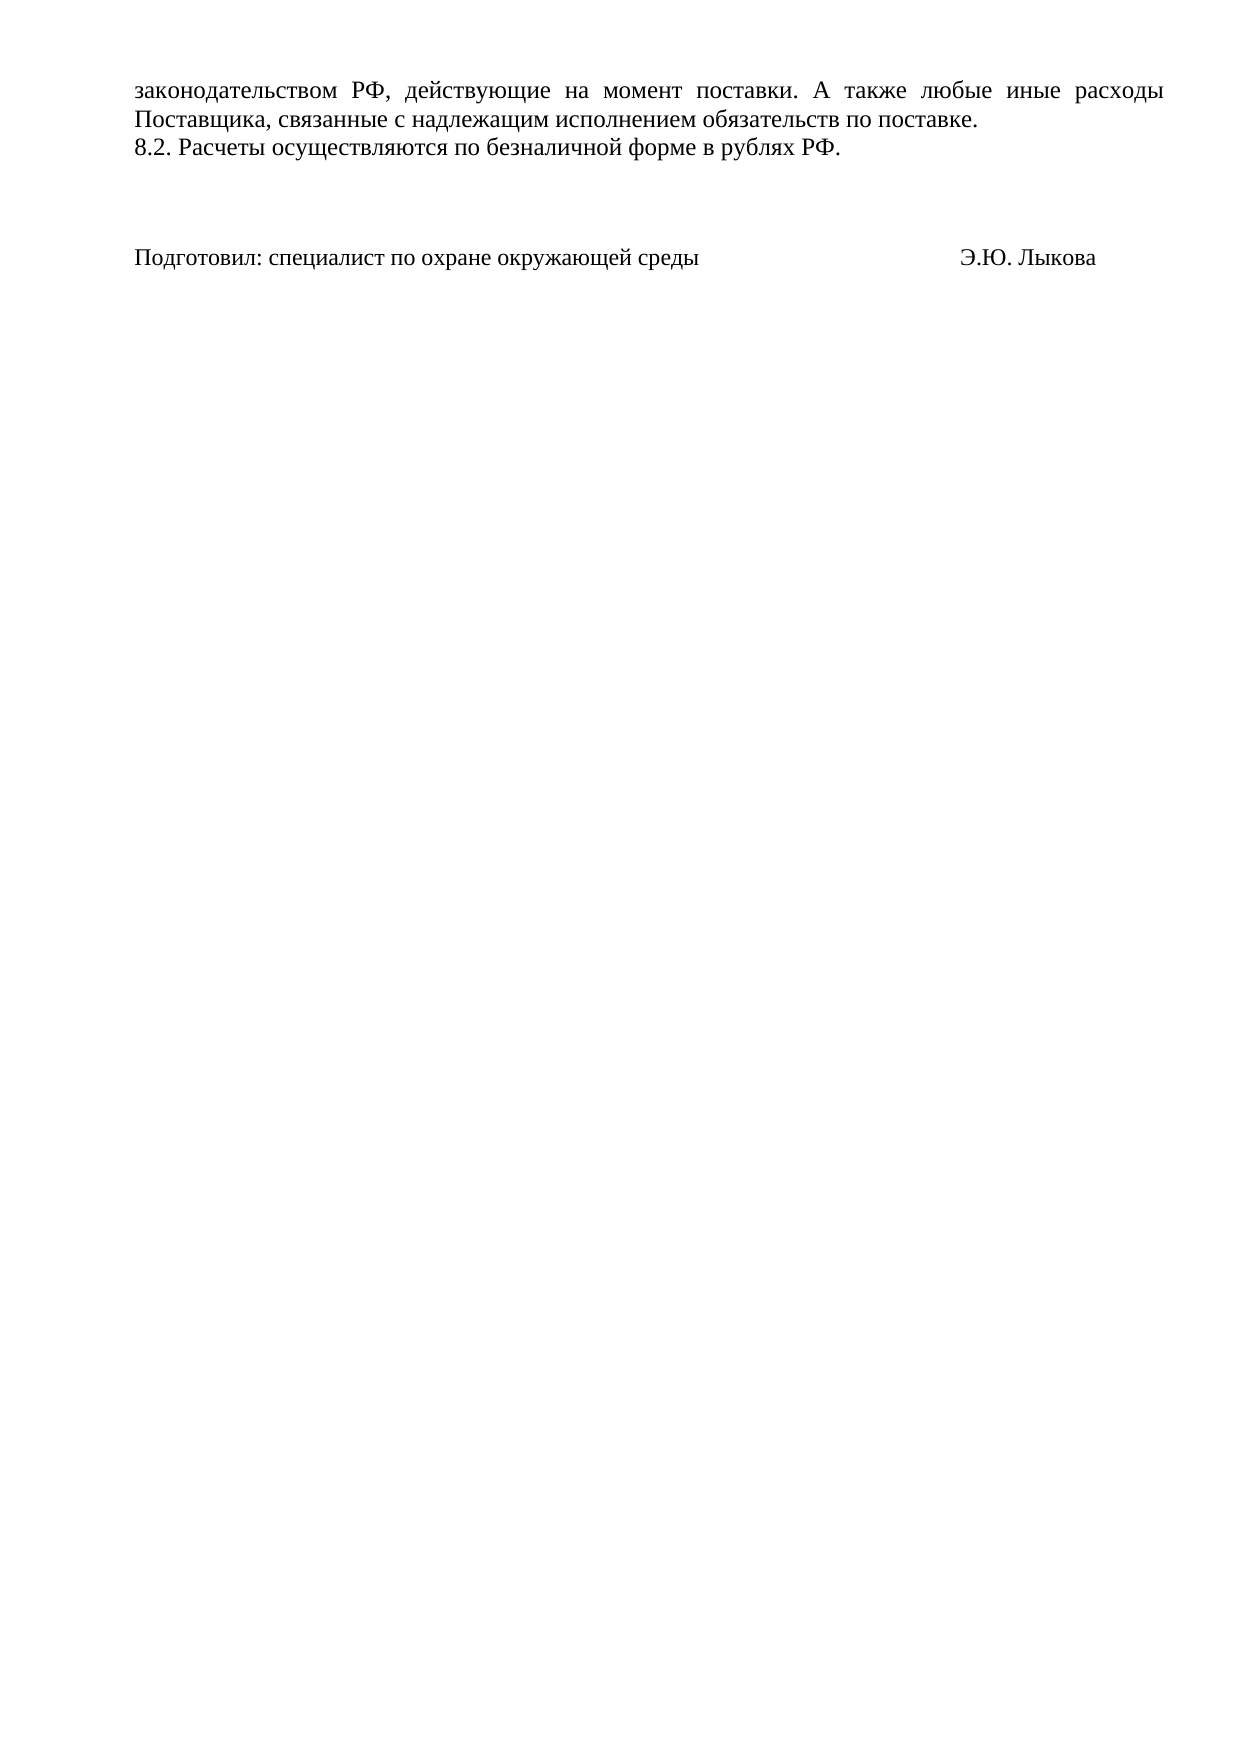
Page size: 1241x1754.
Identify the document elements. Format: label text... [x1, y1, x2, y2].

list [134, 75, 1165, 132]
text Подготовил: специалист по охране окружающей среды Э.Ю. Лыкова [134, 243, 1165, 270]
list 8.2. Расчеты осуществляются по безналичной форме в рублях РФ. [134, 132, 1165, 161]
